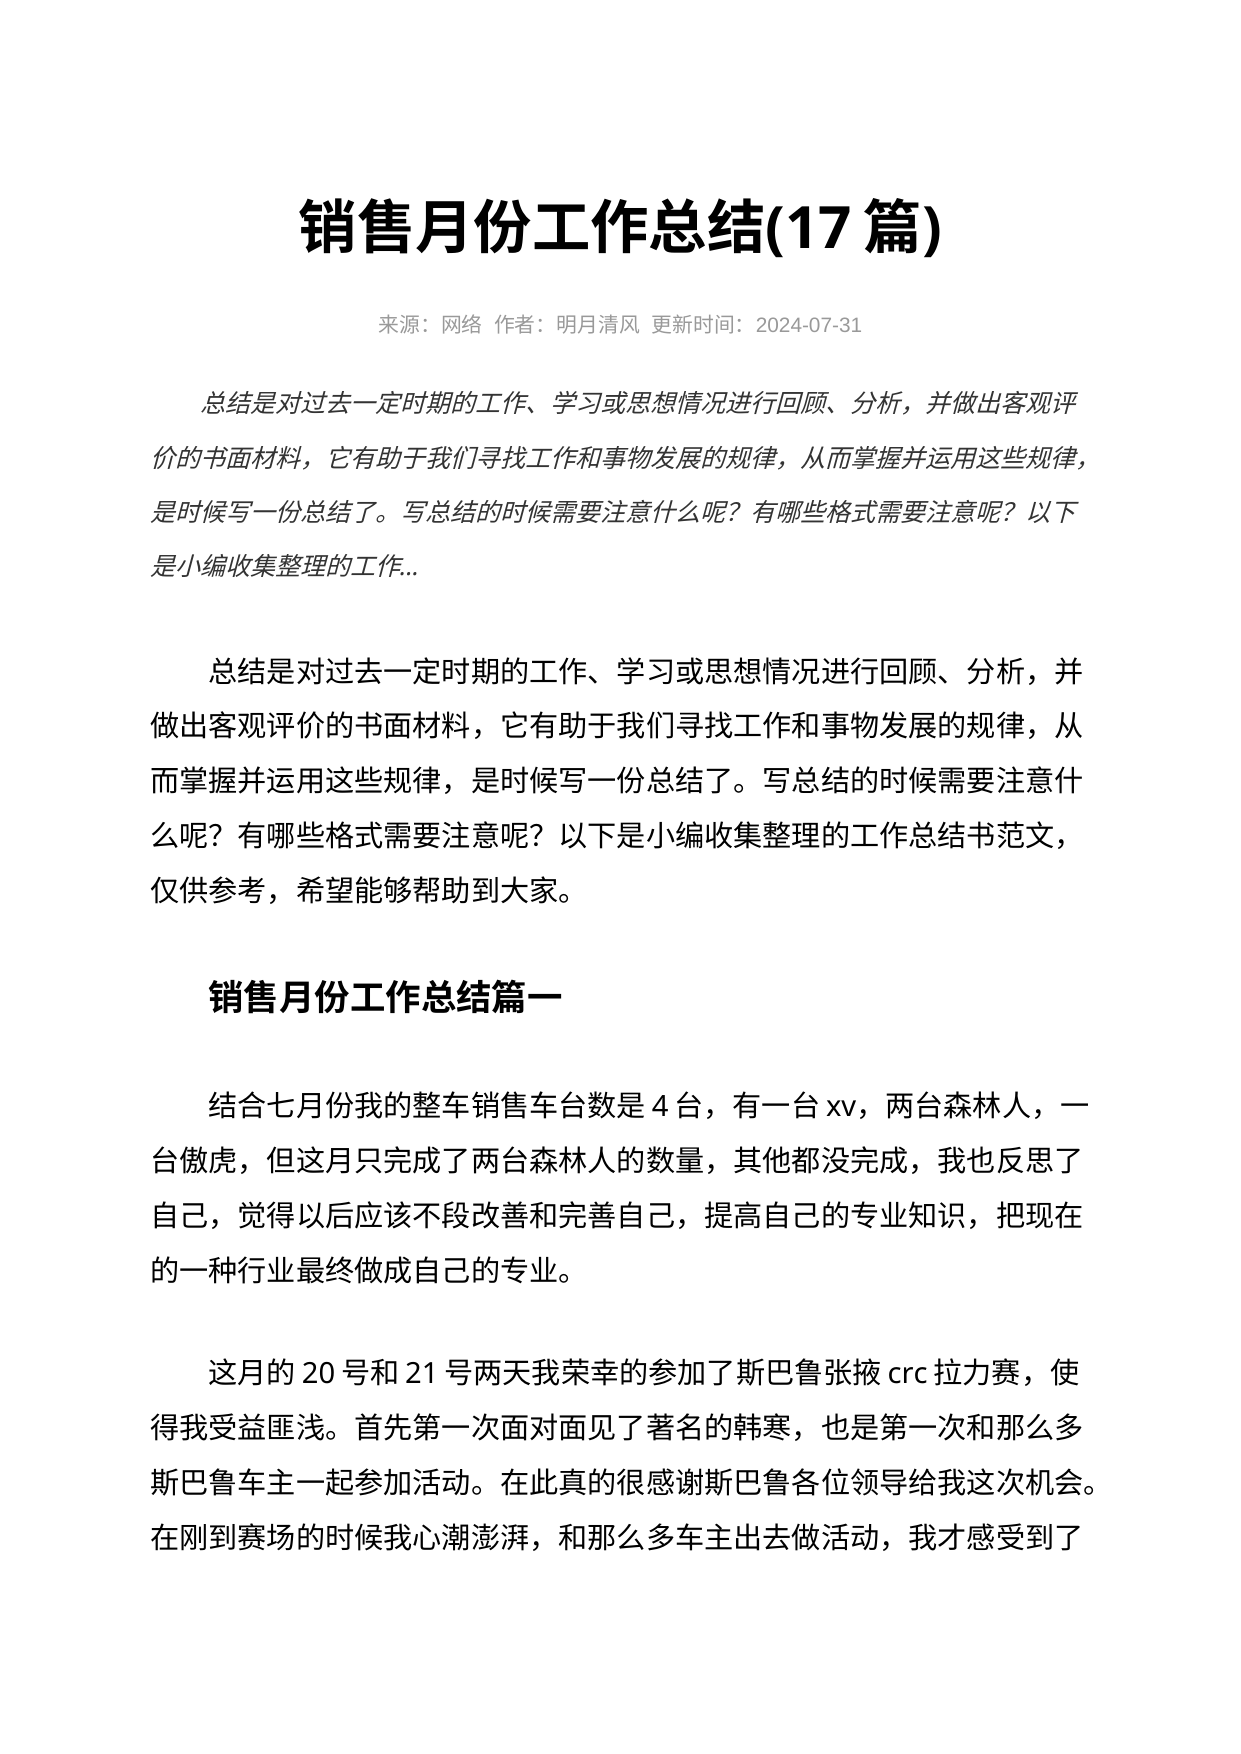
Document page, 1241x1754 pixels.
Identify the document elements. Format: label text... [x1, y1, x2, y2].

text 来源：网络 作者：明月清风 更新时间：2024-07-31 [150, 313, 1090, 337]
text 总结是对过去一定时期的工作、学习或思想情况进行回顾、分析，并做出客观评价的书面材料，它有助于我们寻找工作和事物发展的规律，从而掌握并运用这些规律，是时候写一份总结了。写总结的时候需要注意什么呢？有哪些格式需要注意呢？以下是小编收集整理的工作总结书范文，仅供参考，希望能够帮助到大家。 [150, 648, 1090, 910]
text 结合七月份我的整车销售车台数是4台，有一台xv，两台森林人，一台傲虎，但这月只完成了两台森林人的数量，其他都没完成，我也反思了自己，觉得以后应该不段改善和完善自己，提高自己的专业知识，把现在的一种行业最终做成自己的专业。 [150, 1083, 1090, 1290]
subtitle 销售月份工作总结(17篇) [150, 181, 1090, 266]
text 总结是对过去一定时期的工作、学习或思想情况进行回顾、分析，并做出客观评价的书面材料，它有助于我们寻找工作和事物发展的规律，从而掌握并运用这些规律，是时候写一份总结了。写总结的时候需要注意什么呢？有哪些格式需要注意呢？以下是小编收集整理的工作... [150, 384, 1090, 583]
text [150, 1349, 1090, 1557]
text 销售月份工作总结篇一 [150, 969, 1090, 1021]
